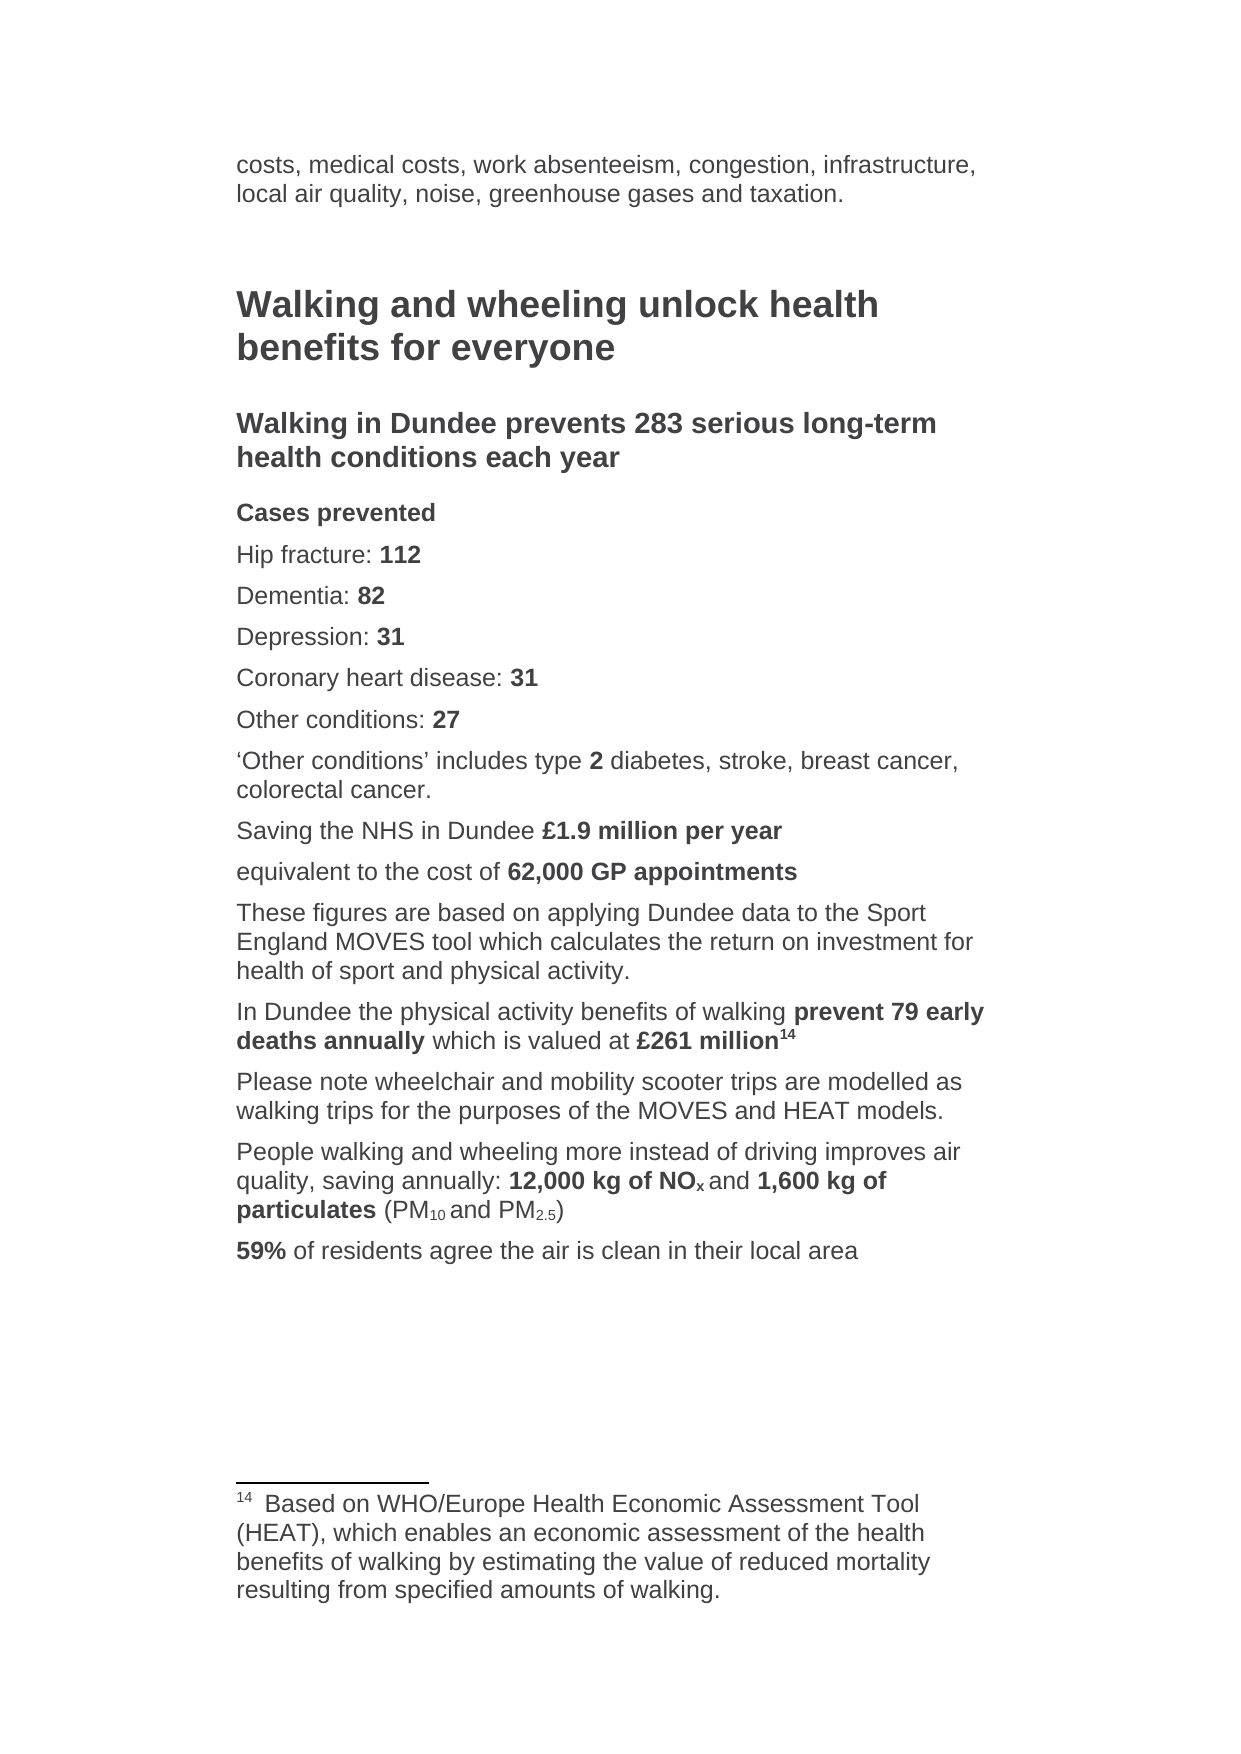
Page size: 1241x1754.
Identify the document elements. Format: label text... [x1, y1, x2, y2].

subtitle Walking in Dundee prevents 283 serious long-term health conditions each year [236, 406, 1004, 473]
text 59% of residents agree the air is clean in their local area [236, 1236, 1004, 1264]
text Please note wheelchair and mobility scooter trips are modelled as walking trips for the purposes of the MOVES and HEAT models. [236, 1067, 1004, 1124]
text Other conditions: 27 [236, 704, 1004, 733]
text Coronary heart disease: 31 [236, 663, 1004, 692]
text Dementia: 82 [236, 581, 1004, 609]
text In Dundee the physical activity benefits of walking prevent 79 early deaths annually which is valued at £261 million [236, 997, 1004, 1054]
text People walking and wheeling more instead of driving improves air quality, saving annually: 12,000 kg of NOx and 1,600 kg of particulates (PM10 and PM2.5) [236, 1137, 1004, 1223]
text These figures are based on applying Dundee data to the Sport England MOVES tool which calculates the return on investment for health of sport and physical activity. [236, 898, 1004, 984]
text ‘Other conditions’ includes type 2 diabetes, stroke, breast cancer, colorectal cancer. [236, 746, 1004, 803]
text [236, 150, 1004, 207]
text equivalent to the cost of 62,000 GP appointments [236, 857, 1004, 886]
subtitle Cases prevented [236, 498, 1004, 527]
subtitle Walking and wheeling unlock health benefits for everyone [236, 282, 1004, 369]
text Depression: 31 [236, 622, 1004, 651]
text Saving the NHS in Dundee £1.9 million per year [236, 816, 1004, 844]
text Hip fracture: 112 [236, 539, 1004, 568]
